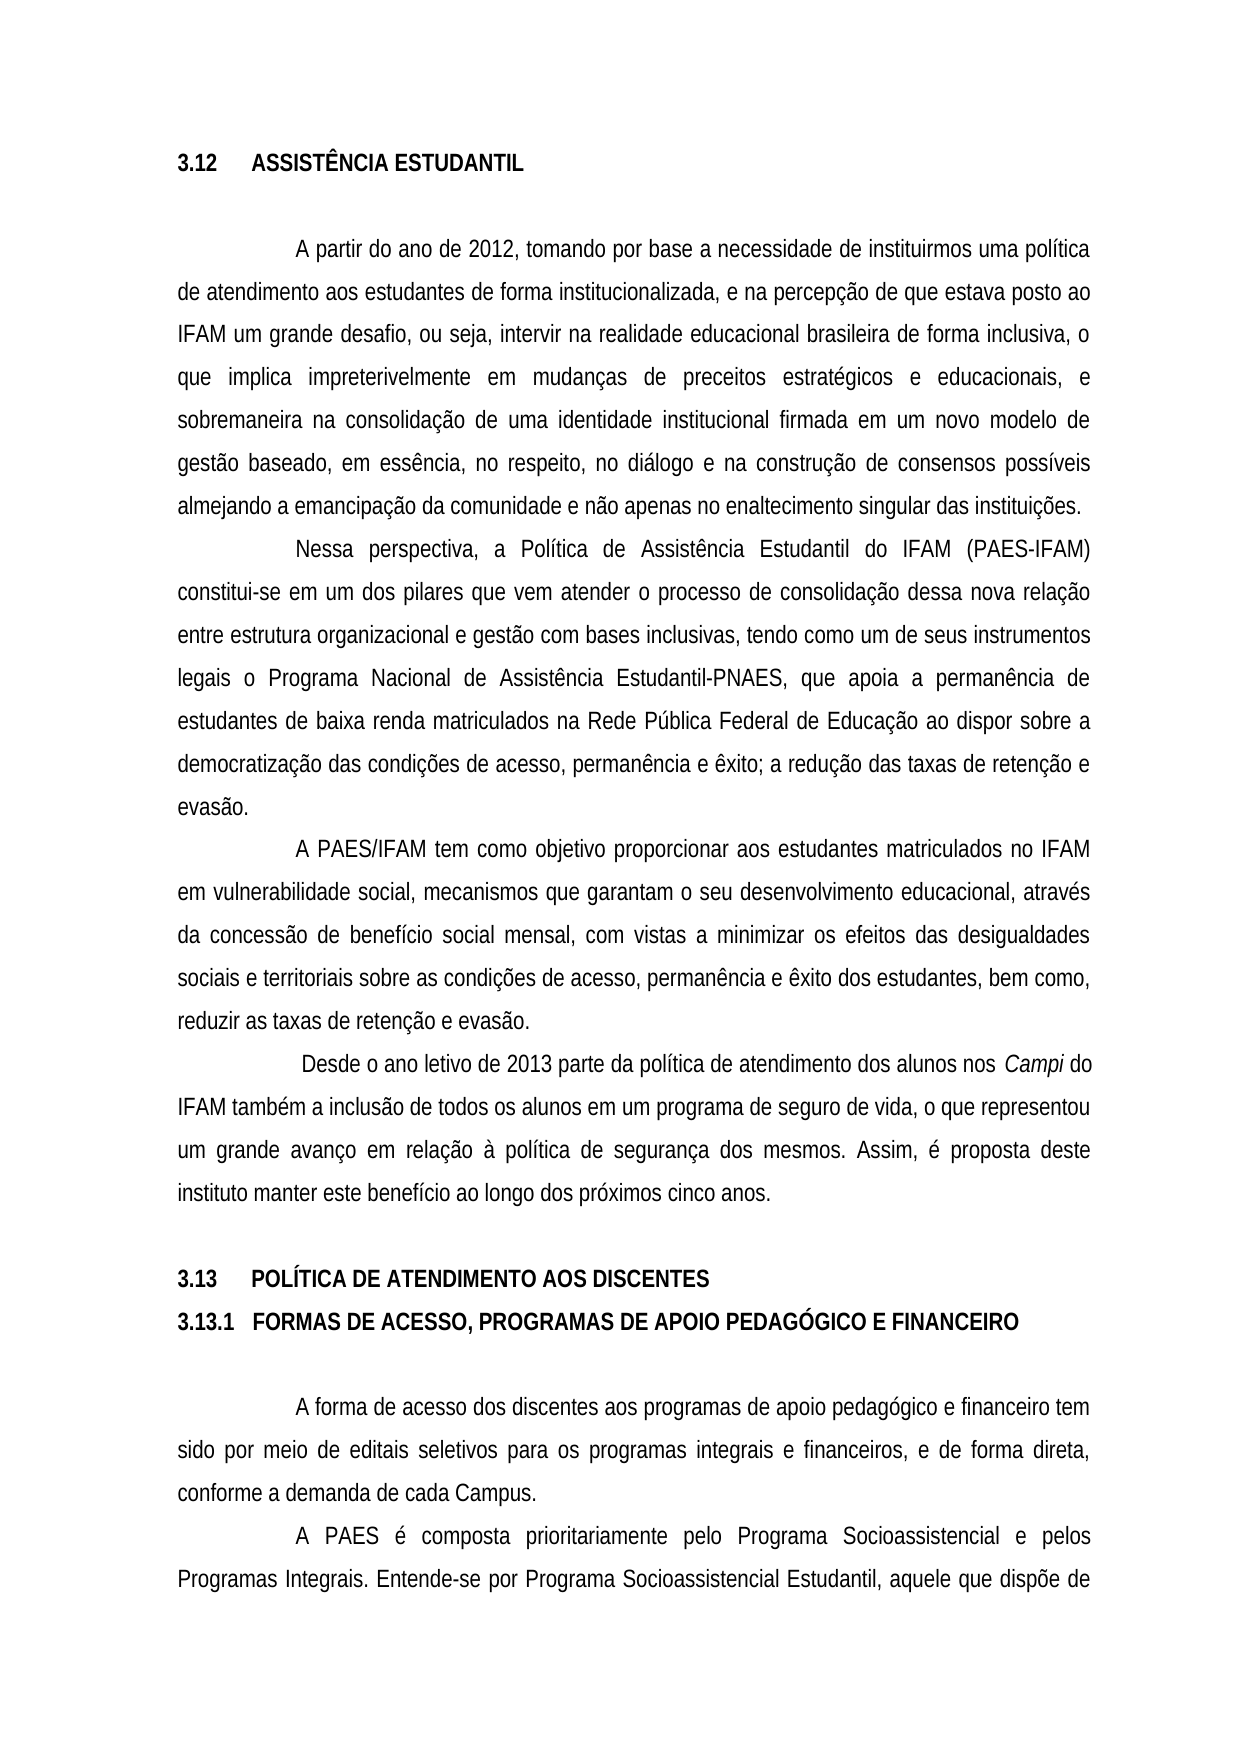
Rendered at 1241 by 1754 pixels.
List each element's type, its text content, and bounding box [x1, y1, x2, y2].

text A PAES/IFAM tem como objetivo proporcionar aos estudantes matriculados no IFAM em vulnerabilidade social, mecanismos que garantam o seu desenvolvimento educacional, através da concessão de benefício social mensal, com vistas a minimizar os efeitos das desigualdades sociais e territoriais sobre as condições de acesso, permanência e êxito dos estudantes, bem como, reduzir as taxas de retenção e evasão. [177, 834, 1092, 1035]
list FORMAS DE ACESSO, PROGRAMAS DE APOIO PEDAGÓGICO E FINANCEIRO [177, 1306, 1092, 1335]
list POLÍTICA DE ATENDIMENTO AOS DISCENTES [177, 1263, 1092, 1292]
text Nessa perspectiva, a Política de Assistência Estudantil do IFAM (PAES-IFAM) constitui-se em um dos pilares que vem atender o processo de consolidação dessa nova relação entre estrutura organizacional e gestão com bases inclusivas, tendo como um de seus instrumentos legais o Programa Nacional de Assistência Estudantil-PNAES, que apoia a permanência de estudantes de baixa renda matriculados na Rede Pública Federal de Educação ao dispor sobre a democratização das condições de acesso, permanência e êxito; a redução das taxas de retenção e evasão. [177, 534, 1092, 820]
text A forma de acesso dos discentes aos programas de apoio pedagógico e financeiro tem sido por meio de editais seletivos para os programas integrais e financeiros, e de forma direta, conforme a demanda de cada Campus. [177, 1392, 1092, 1507]
text Desde o ano letivo de 2013 parte da política de atendimento dos alunos nos Campi do IFAM também a inclusão de todos os alunos em um programa de seguro de vida, o que representou um grande avanço em relação à política de segurança dos mesmos. Assim, é proposta deste instituto manter este benefício ao longo dos próximos cinco anos. [177, 1049, 1092, 1206]
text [177, 1521, 1092, 1593]
list ASSISTÊNCIA ESTUDANTIL [177, 148, 1092, 176]
text A partir do ano de 2012, tomando por base a necessidade de instituirmos uma política de atendimento aos estudantes de forma institucionalizada, e na percepção de que estava posto ao IFAM um grande desafio, ou seja, intervir na realidade educacional brasileira de forma inclusiva, o que implica impreterivelmente em mudanças de preceitos estratégicos e educacionais, e sobremaneira na consolidação de uma identidade institucional firmada em um novo modelo de gestão baseado, em essência, no respeito, no diálogo e na construção de consensos possíveis almejando a emancipação da comunidade e não apenas no enaltecimento singular das instituições. [177, 233, 1092, 520]
